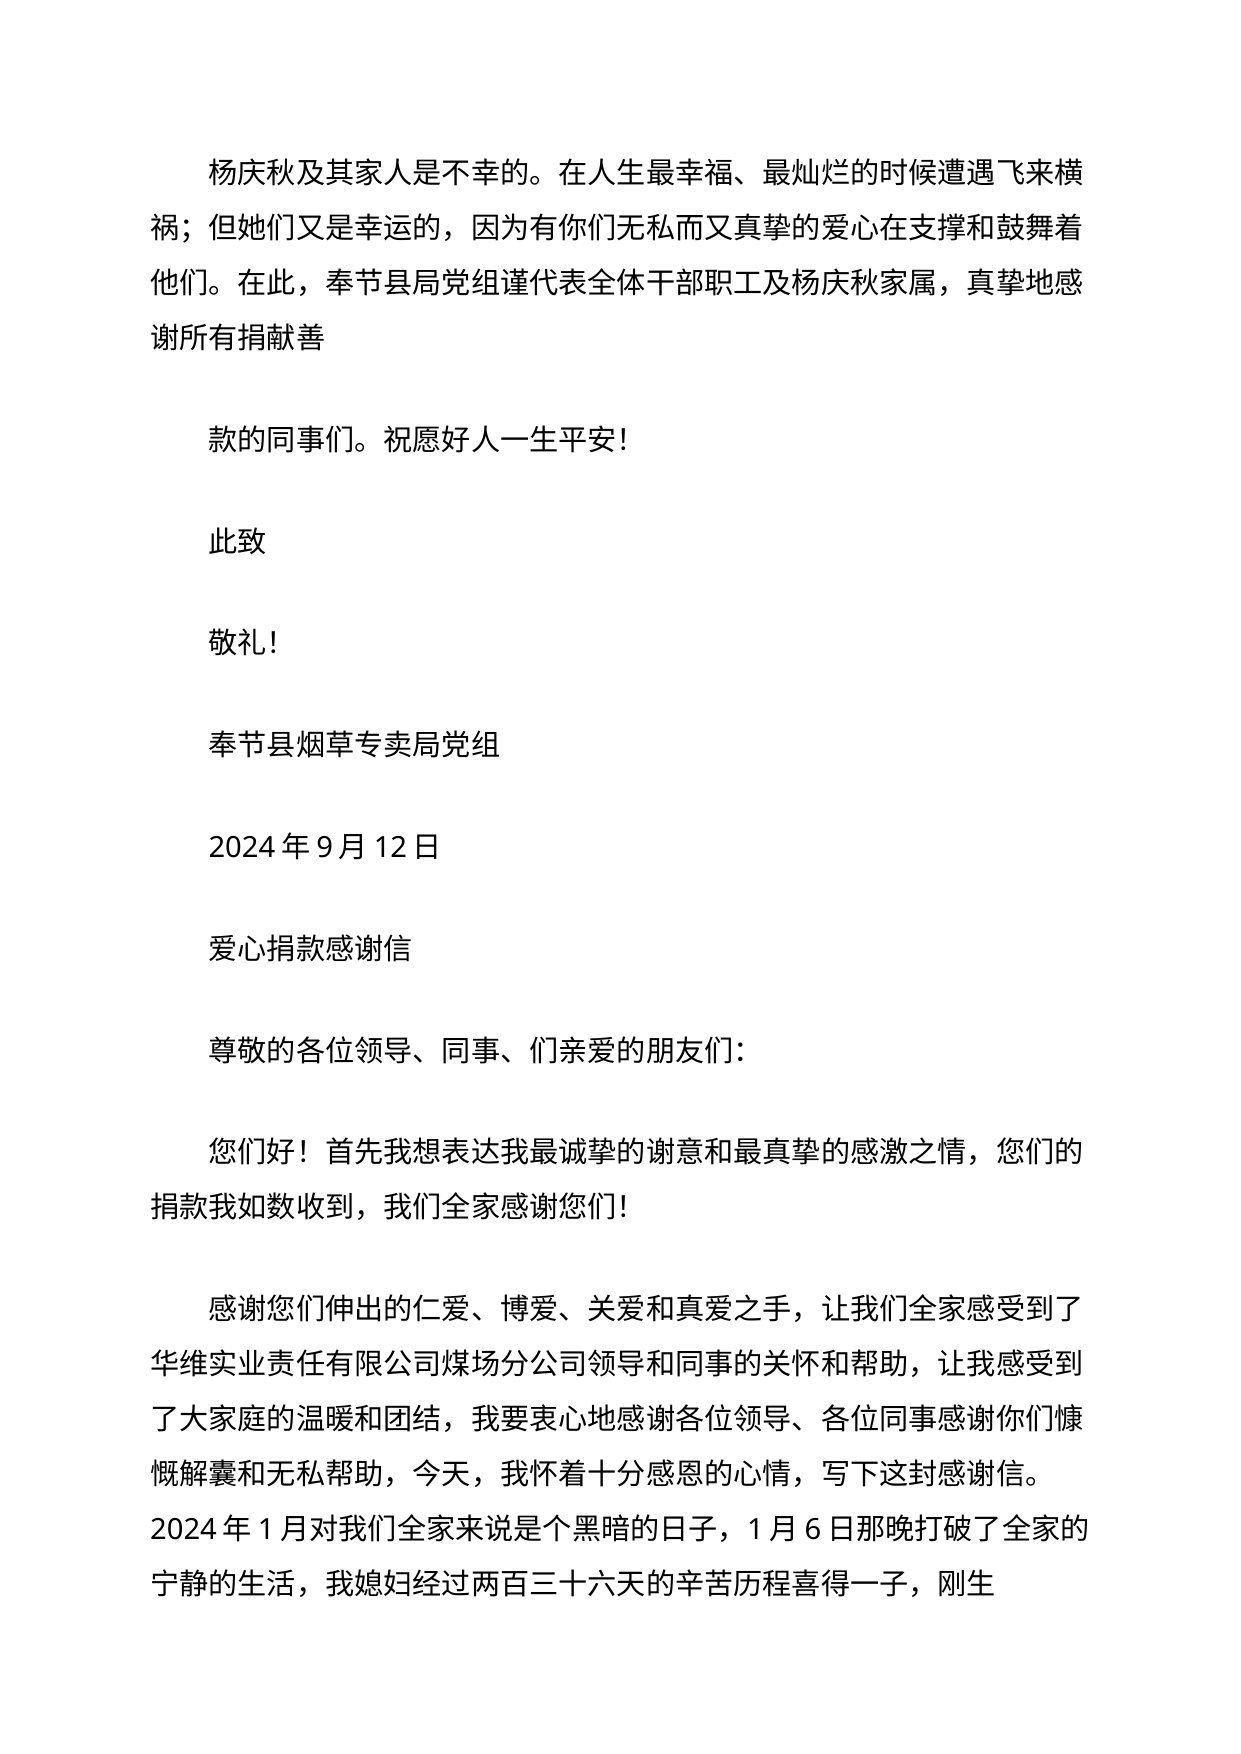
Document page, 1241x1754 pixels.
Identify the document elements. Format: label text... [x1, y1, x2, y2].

text 2024年9月12日 [150, 823, 1090, 866]
text 奉节县烟草专卖局党组 [150, 722, 1090, 764]
text 此致 [150, 518, 1090, 561]
text 敬礼！ [150, 620, 1090, 662]
text 尊敬的各位领导、同事、们亲爱的朋友们： [150, 1027, 1090, 1069]
text 您们好！首先我想表达我最诚挚的谢意和最真挚的感激之情，您们的捐款我如数收到，我们全家感谢您们！ [150, 1129, 1090, 1226]
text 感谢您们伸出的仁爱、博爱、关爱和真爱之手，让我们全家感受到了华维实业责任有限公司煤场分公司领导和同事的关怀和帮助，让我感受到了大家庭的温暖和团结，我要衷心地感谢各位领导、各位同事感谢你们慷慨解囊和无私帮助，今天，我怀着十分感恩的心情，写下这封感谢信。2024年1月对我们全家来说是个黑暗的日子，1月6日那晚打破了全家的宁静的生活，我媳妇经过两百三十六天的辛苦历程喜得一子，刚生 [150, 1286, 1090, 1603]
text 爱心捐款感谢信 [150, 926, 1090, 968]
text 款的同事们。祝愿好人一生平安！ [150, 416, 1090, 459]
text 杨庆秋及其家人是不幸的。在人生最幸福、最灿烂的时候遭遇飞来横祸；但她们又是幸运的，因为有你们无私而又真挚的爱心在支撑和鼓舞着他们。在此，奉节县局党组谨代表全体干部职工及杨庆秋家属，真挚地感谢所有捐献善 [150, 150, 1090, 357]
